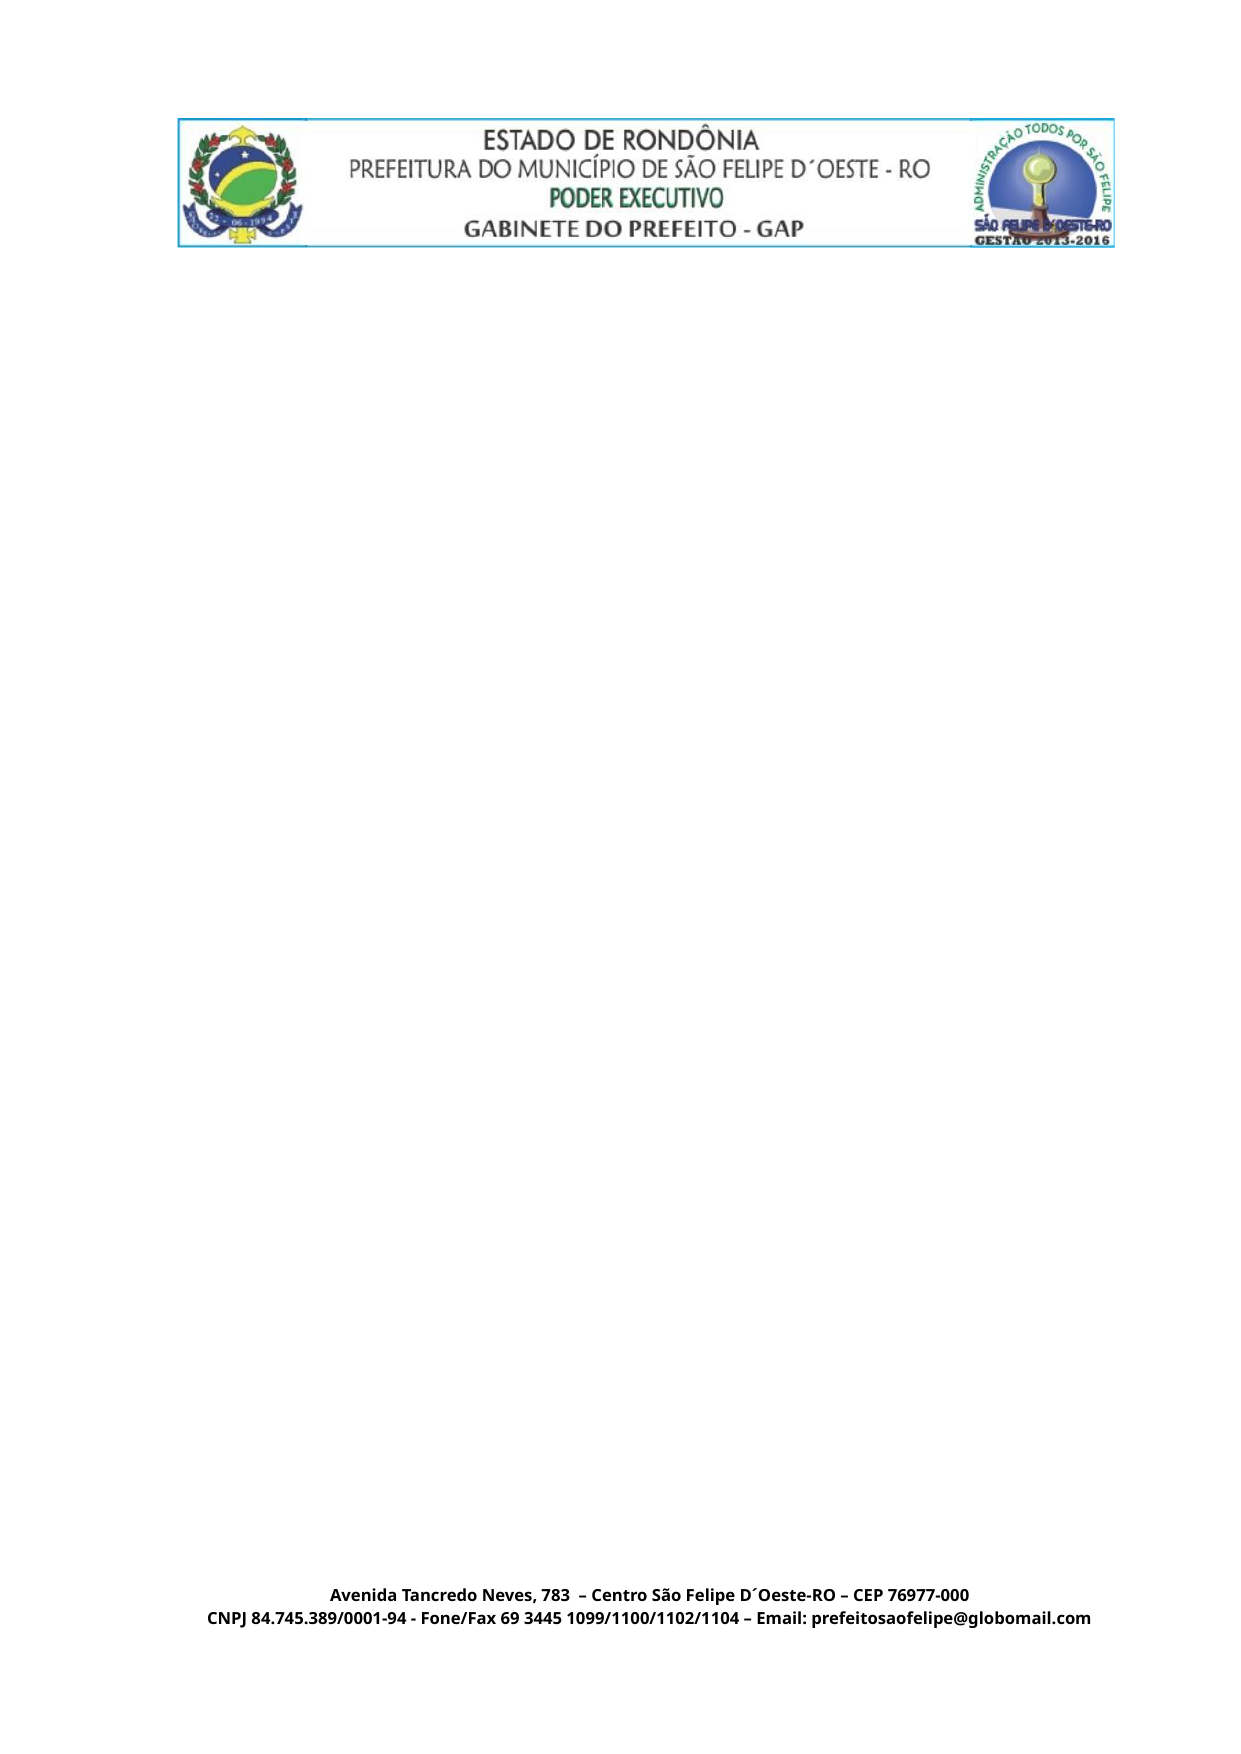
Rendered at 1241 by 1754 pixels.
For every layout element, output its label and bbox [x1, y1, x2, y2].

picture [177, 118, 1115, 248]
